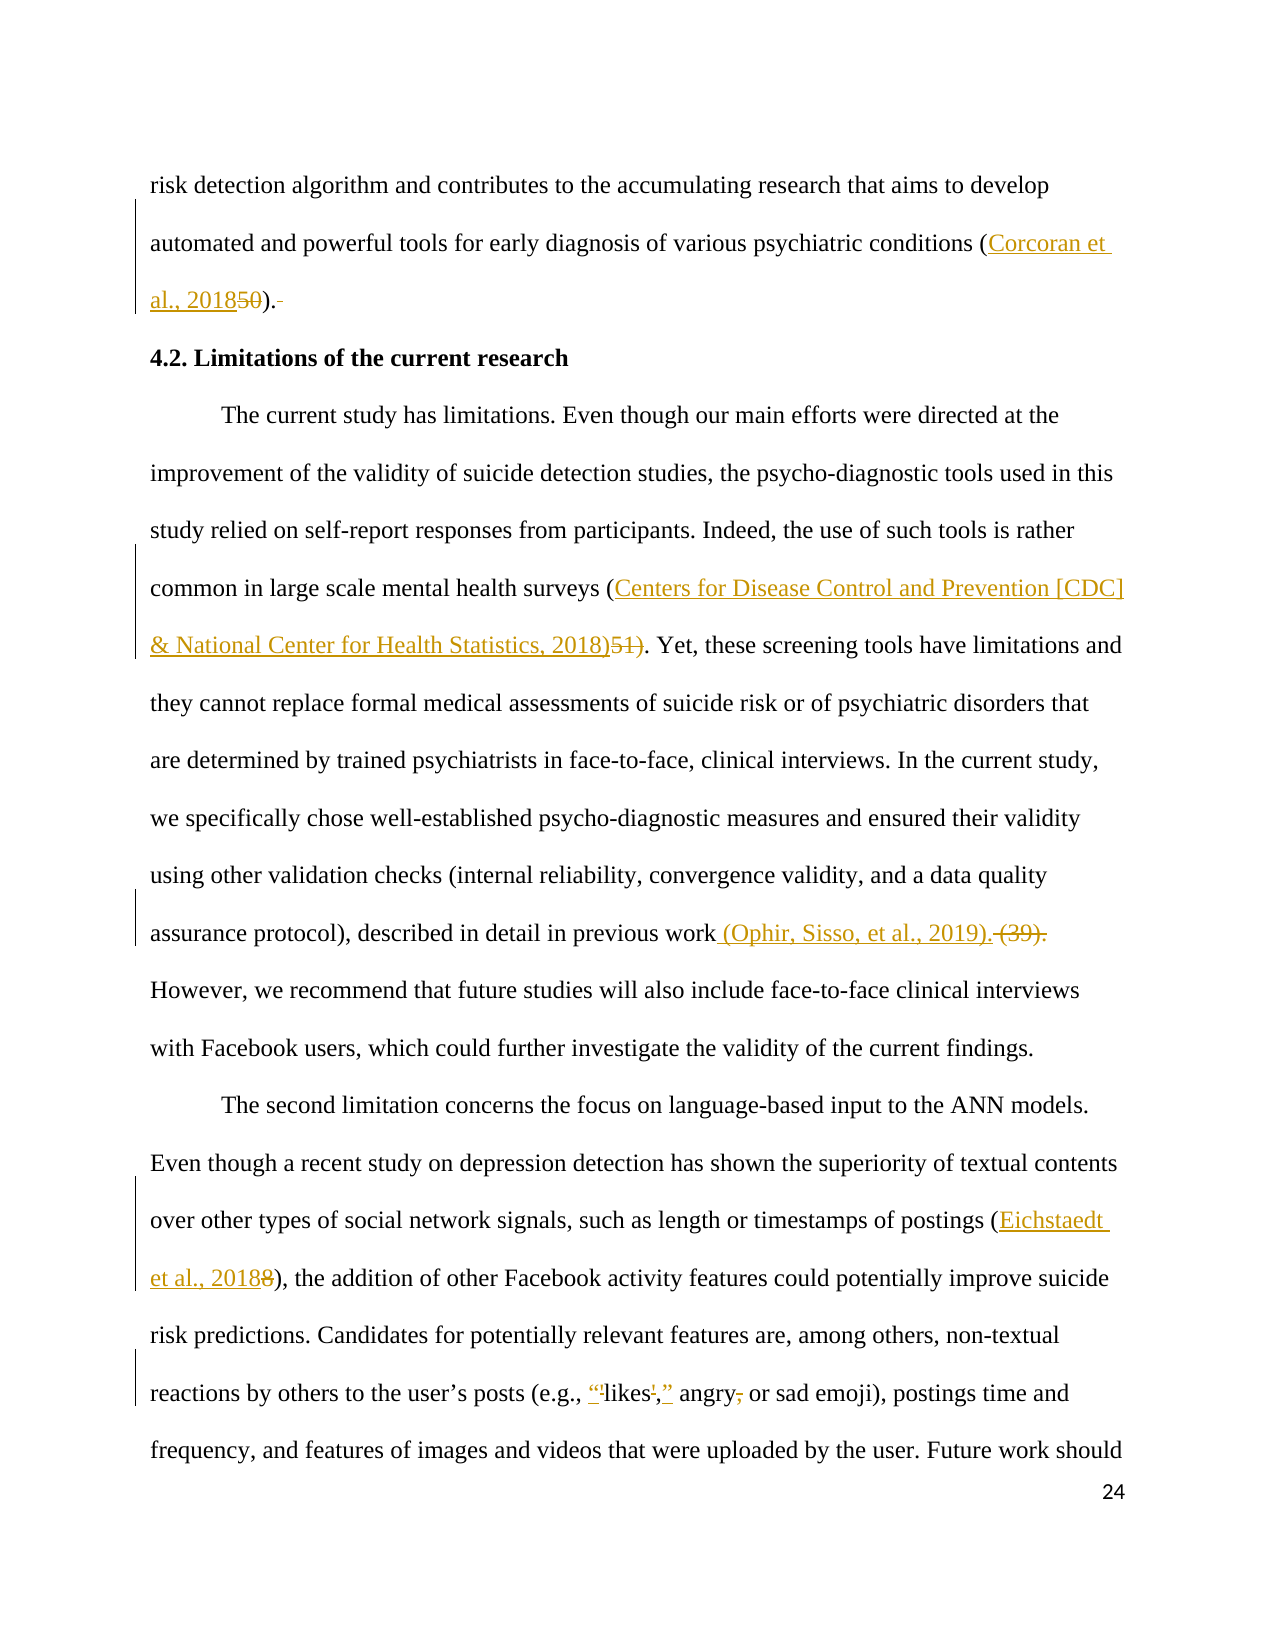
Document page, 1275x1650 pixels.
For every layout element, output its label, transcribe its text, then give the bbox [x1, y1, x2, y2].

text 4.2. Limitations of the current research [150, 343, 1125, 371]
text The current study has limitations. Even though our main efforts were directed at the improvement of the validity of suicide detection studies, the psycho-diagnostic tools used in this study relied on self-report responses from participants. Indeed, the use of such tools is rather common in large scale mental health surveys (. Yet, these screening tools have limitations and they cannot replace formal medical assessments of suicide risk or of psychiatric disorders that are determined by trained psychiatrists in face-to-face, clinical interviews. In the current study, we specifically chose well-established psycho-diagnostic measures and ensured their validity using other validation checks (internal reliability, convergence validity, and a data quality assurance protocol), described in detail in previous work However, we recommend that future studies will also include face-to-face clinical interviews with Facebook users, which could further investigate the validity of the current findings. [150, 400, 1125, 1061]
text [150, 170, 1125, 314]
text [150, 1090, 1125, 1464]
